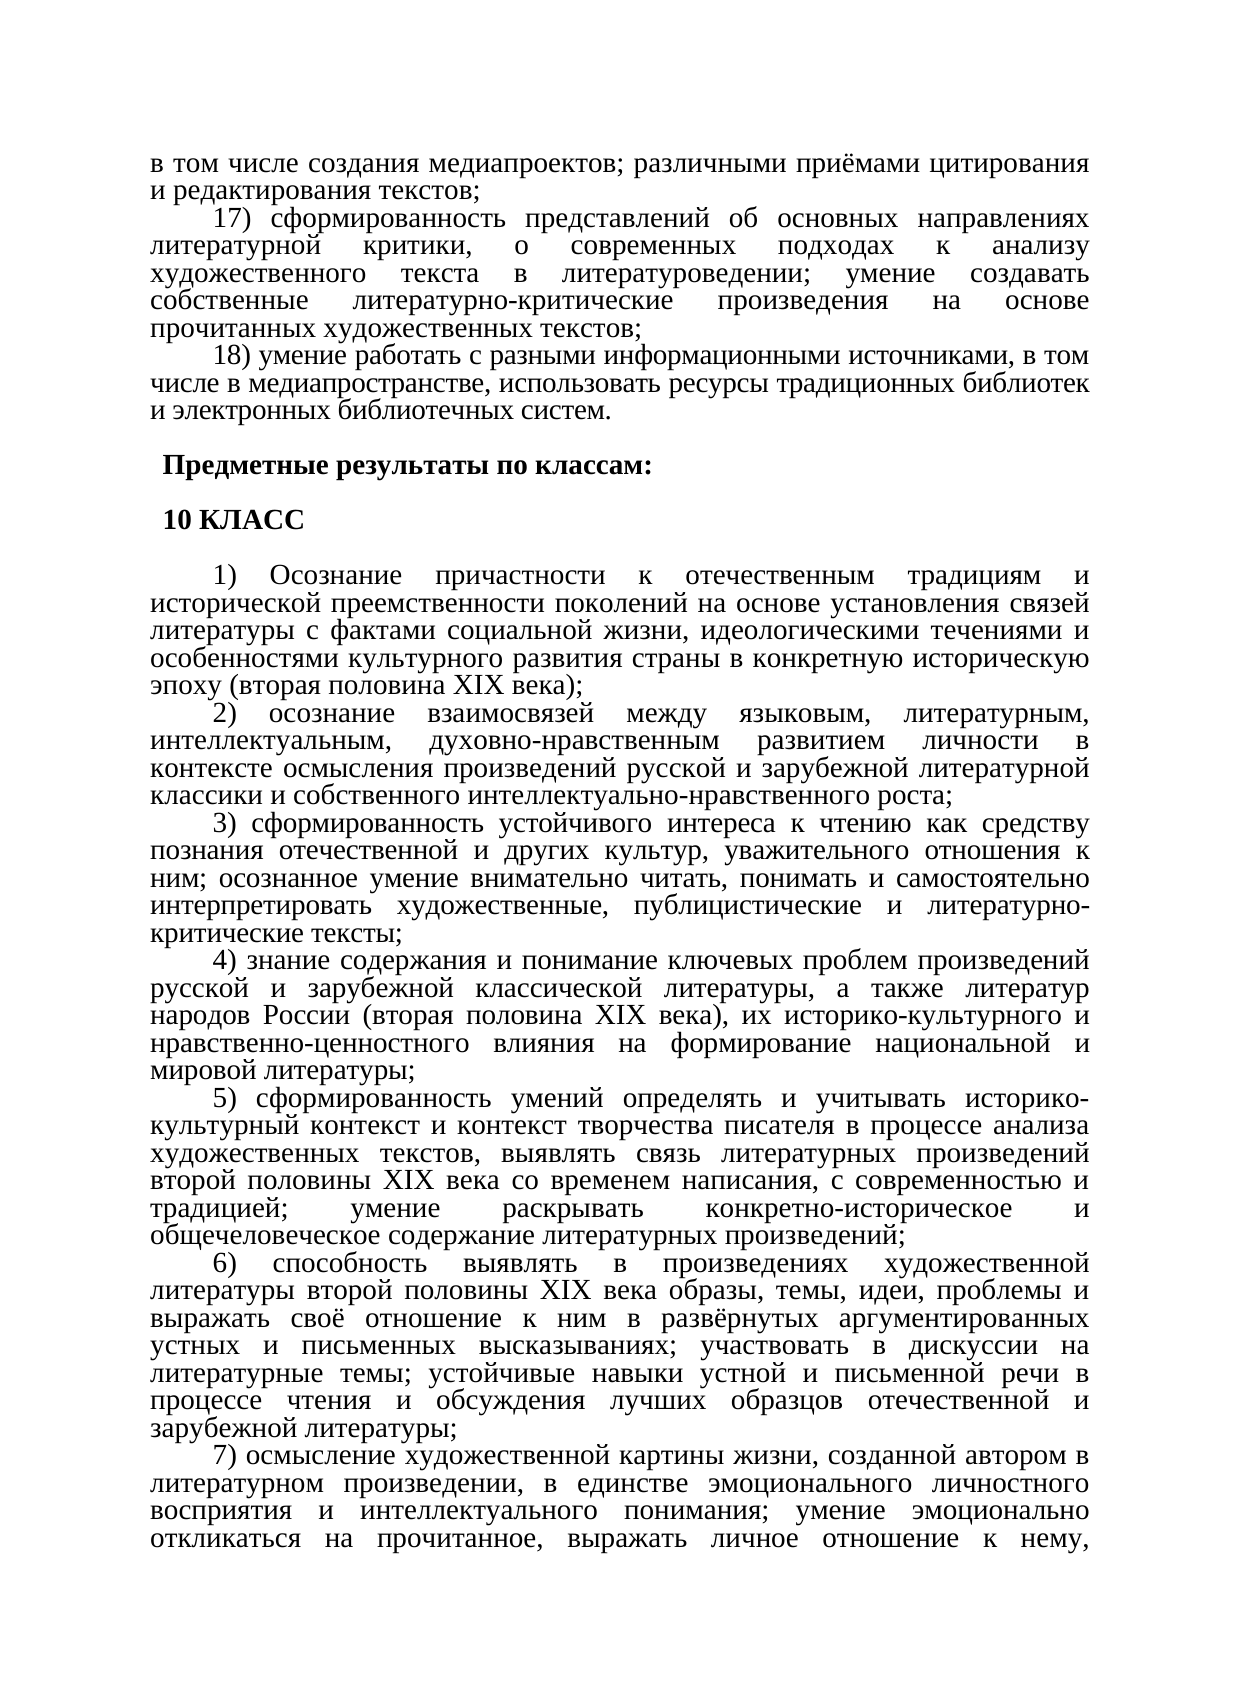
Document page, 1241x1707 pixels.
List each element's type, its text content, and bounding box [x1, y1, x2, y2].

text 5) сформированность умений определять и учитывать историко-культурный контекст и контекст творчества писателя в процессе анализа художественных текстов, выявлять связь литературных произведений второй половины XIX века со временем написания, с современностью и традицией; умение раскрывать конкретно-историческое и общечеловеческое содержание литературных произведений; [150, 1085, 1090, 1250]
text 17) сформированность представлений об основных направлениях литературной критики, о современных подходах к анализу художественного текста в литературоведении; умение создавать собственные литературно-критические произведения на основе прочитанных художественных текстов; [150, 205, 1090, 342]
text 2) осознание взаимосвязей между языковым, литературным, интеллектуальным, духовно-нравственным развитием личности в контексте осмысления произведений русской и зарубежной литературной классики и собственного интеллектуально-нравственного роста; [150, 700, 1090, 810]
text 3) сформированность устойчивого интереса к чтению как средству познания отечественной и других культур, уважительного отношения к ним; осознанное умение внимательно читать, понимать и самостоятельно интерпретировать художественные, публицистические и литературно-критические тексты; [150, 810, 1090, 947]
text 18) умение работать с разными информационными источниками, в том числе в медиапространстве, использовать ресурсы традиционных библиотек и электронных библиотечных систем. [150, 342, 1090, 425]
text 10 КЛАСС [162, 507, 1090, 535]
text 4) знание содержания и понимание ключевых проблем произведений русской и зарубежной классической литературы, а также литератур народов России (вторая половина XIX века), их историко-культурного и нравственно-ценностного влияния на формирование национальной и мировой литературы; [150, 947, 1090, 1085]
text Предметные результаты по классам: [162, 452, 1090, 480]
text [150, 150, 1090, 205]
text 1) Осознание причастности к отечественным традициям и исторической преемственности поколений на основе установления связей литературы с фактами социальной жизни, идеологическими течениями и особенностями культурного развития страны в конкретную историческую эпоху (вторая половина XIX века); [150, 562, 1090, 700]
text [150, 1442, 1090, 1552]
text 6) способность выявлять в произведениях художественной литературы второй половины XIX века образы, темы, идеи, проблемы и выражать своё отношение к ним в развёрнутых аргументированных устных и письменных высказываниях; участвовать в дискуссии на литературные темы; устойчивые навыки устной и письменной речи в процессе чтения и обсуждения лучших образцов отечественной и зарубежной литературы; [150, 1250, 1090, 1442]
